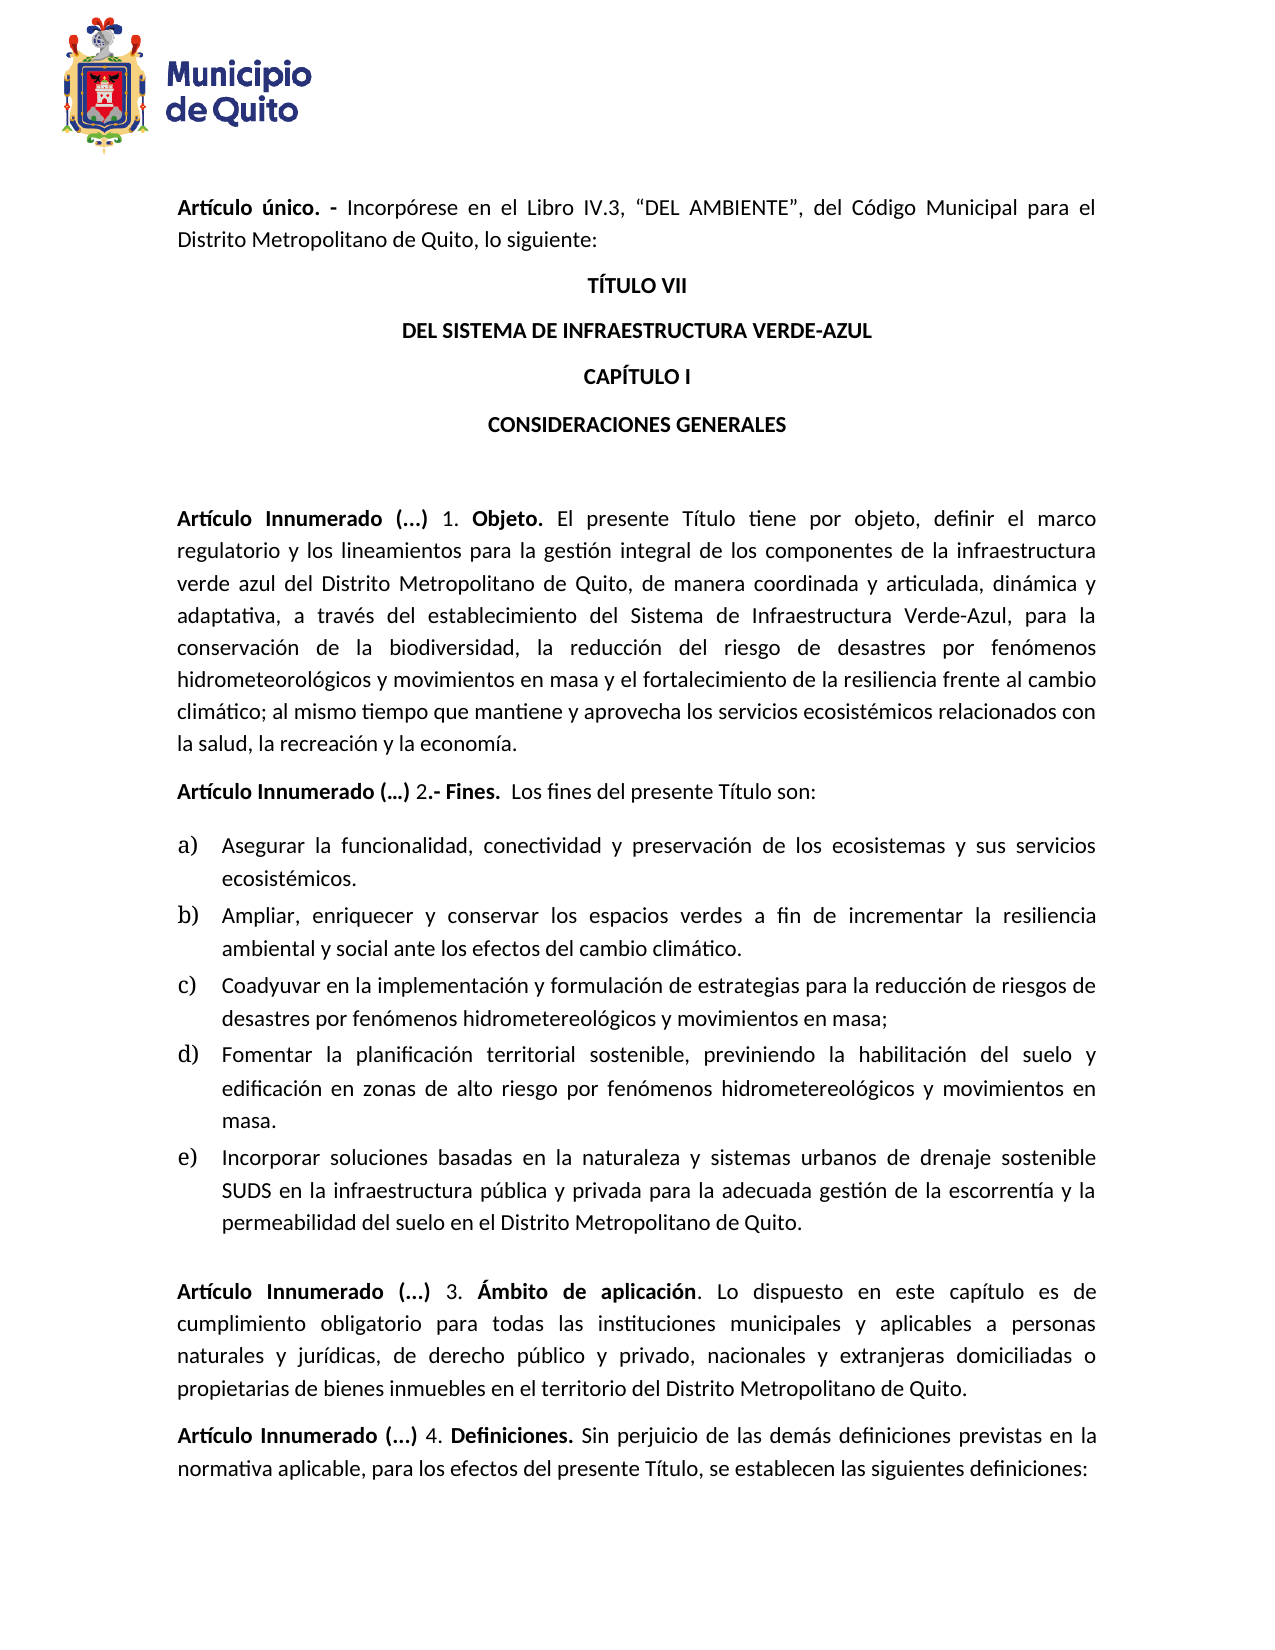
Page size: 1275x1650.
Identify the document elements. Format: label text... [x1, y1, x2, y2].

list Asegurar la funcionalidad, conectividad y preservación de los ecosistemas y sus servicios ecosistémicos. [177, 829, 1098, 892]
list Fomentar la planificación territorial sostenible, previniendo la habilitación del suelo y edificación en zonas de alto riesgo por fenómenos hidrometereológicos y movimientos en masa. [177, 1038, 1098, 1134]
text Artículo Innumerado (...) 1. Objeto. El presente Título tiene por objeto, definir el marco regulatorio y los lineamientos para la gestión integral de los componentes de la infraestructura verde azul del Distrito Metropolitano de Quito, de manera coordinada y articulada, dinámica y adaptativa, a través del establecimiento del Sistema de Infraestructura Verde-Azul, para la conservación de la biodiversidad, la reducción del riesgo de desastres por fenómenos hidrometeorológicos y movimientos en masa y el fortalecimiento de la resiliencia frente al cambio climático; al mismo tiempo que mantiene y aprovecha los servicios ecosistémicos relacionados con la salud, la recreación y la economía. [177, 504, 1098, 758]
text Artículo único. - Incorpórese en el Libro IV.3, “DEL AMBIENTE”, del Código Municipal para el Distrito Metropolitano de Quito, lo siguiente: [177, 193, 1097, 253]
list Incorporar soluciones basadas en la naturaleza y sistemas urbanos de drenaje sostenible SUDS en la infraestructura pública y privada para la adecuada gestión de la escorrentía y la permeabilidad del suelo en el Distrito Metropolitano de Quito. [177, 1141, 1098, 1236]
text Artículo Innumerado (...) 3. Ámbito de aplicación. Lo dispuesto en este capítulo es de cumplimiento obligatorio para todas las instituciones municipales y aplicables a personas naturales y jurídicas, de derecho público y privado, nacionales y extranjeras domiciliadas o propietarias de bienes inmuebles en el territorio del Distrito Metropolitano de Quito. [177, 1277, 1098, 1402]
list Coadyuvar en la implementación y formulación de estrategias para la reducción de riesgos de desastres por fenómenos hidrometereológicos y movimientos en masa; [177, 968, 1098, 1032]
subtitle CONSIDERACIONES GENERALES [177, 410, 1097, 438]
list Ampliar, enriquecer y conservar los espacios verdes a fin de incrementar la resiliencia ambiental y social ante los efectos del cambio climático. [177, 899, 1098, 962]
text Artículo Innumerado (…) 2.- Fines. Los fines del presente Título son: [177, 777, 1098, 805]
text TÍTULO VII [177, 271, 1097, 299]
subtitle CAPÍTULO I [177, 362, 1097, 390]
text DEL SISTEMA DE INFRAESTRUCTURA VERDE-AZUL [177, 317, 1097, 345]
text Artículo Innumerado (...) 4. Definiciones. Sin perjuicio de las demás definiciones previstas en la normativa aplicable, para los efectos del presente Título, se establecen las siguientes definiciones: [177, 1422, 1098, 1482]
picture [2, 0, 1016, 187]
